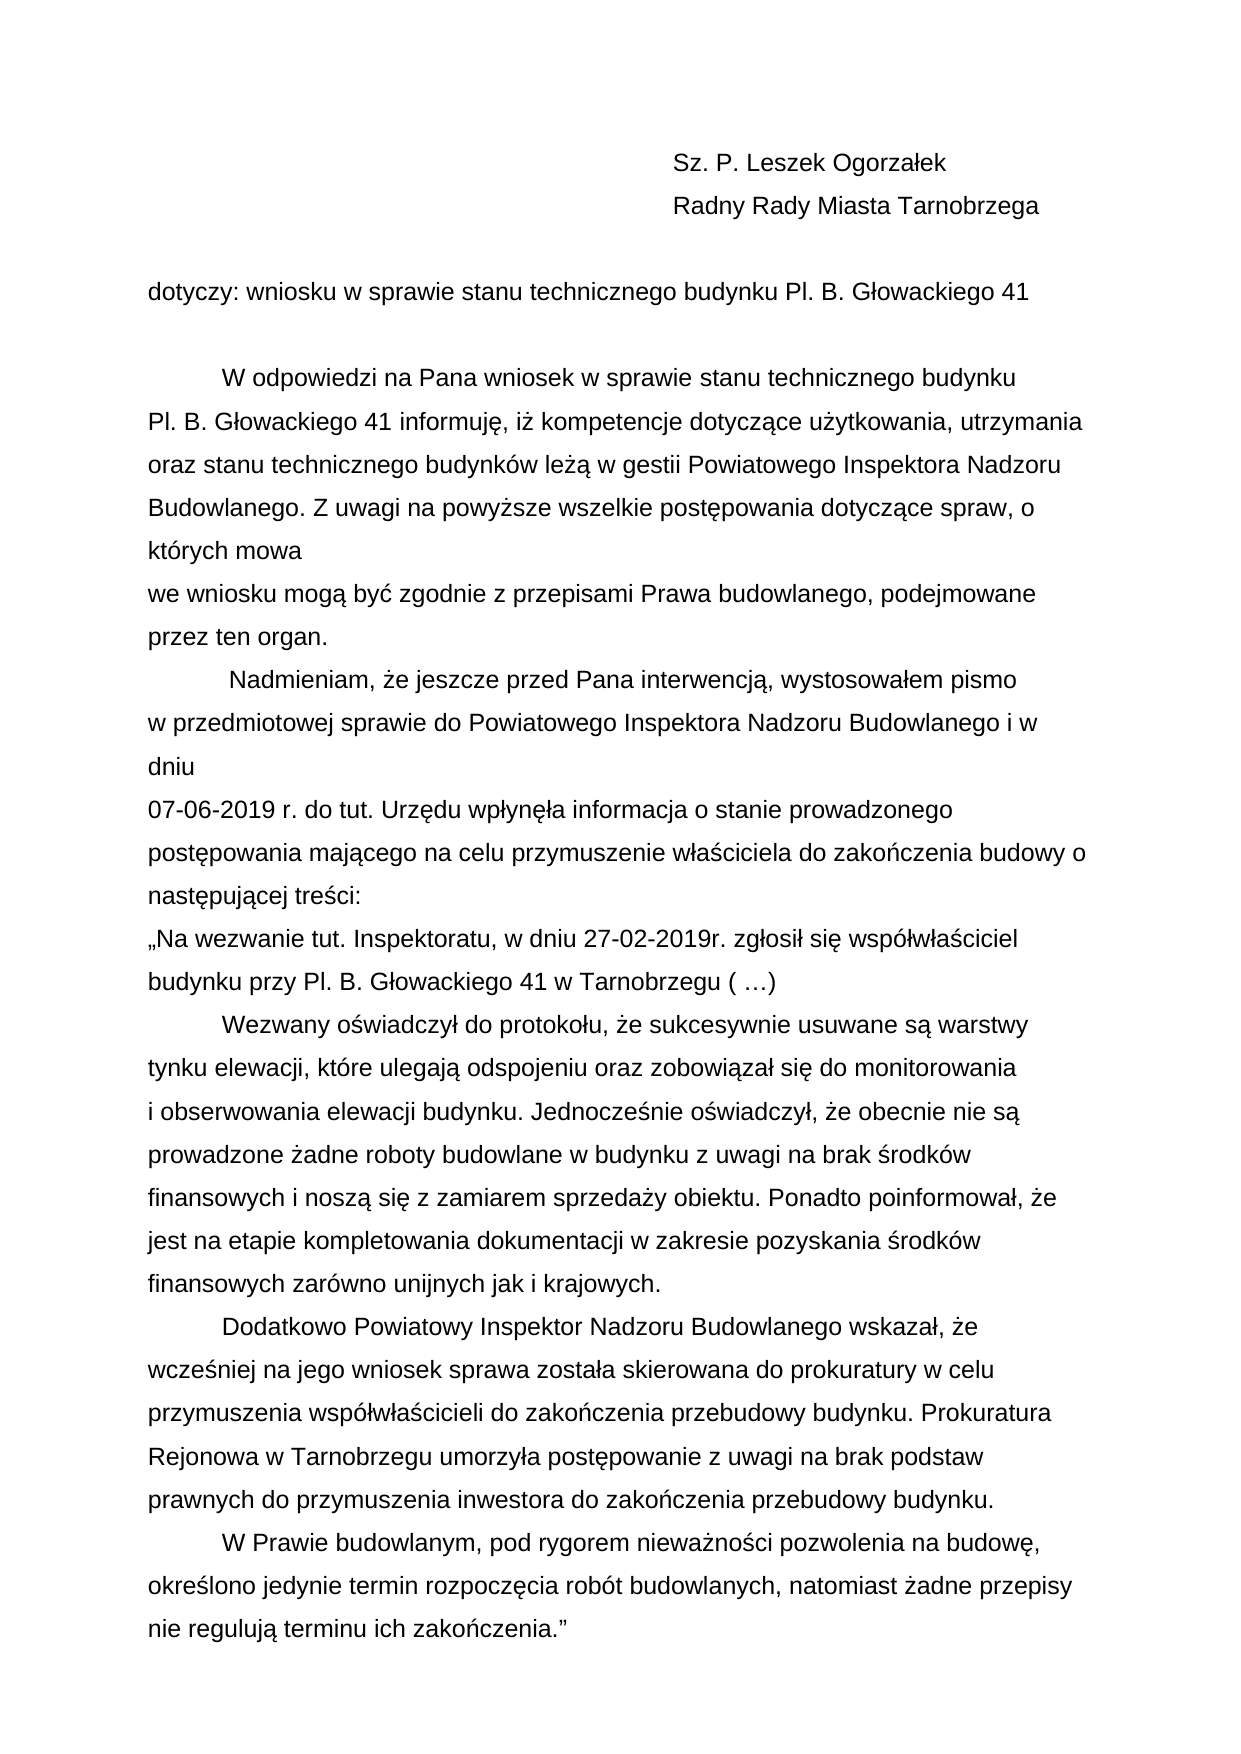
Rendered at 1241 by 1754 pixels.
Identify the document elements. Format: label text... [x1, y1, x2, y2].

text W Prawie budowlanym, pod rygorem nieważności pozwolenia na budowę, określono jedynie termin rozpoczęcia robót budowlanych, natomiast żadne przepisy nie regulują terminu ich zakończenia.” [148, 1528, 1092, 1643]
text Radny Rady Miasta Tarnobrzega [673, 191, 1092, 219]
text Sz. P. Leszek Ogorzałek [673, 148, 1092, 176]
text W odpowiedzi na Pana wniosek w sprawie stanu technicznego budynku Pl. B. Głowackiego 41 informuję, iż kompetencje dotyczące użytkowania, utrzymania oraz stanu technicznego budynków leżą w gestii Powiatowego Inspektora Nadzoru Budowlanego. Z uwagi na powyższe wszelkie postępowania dotyczące spraw, o których mowa we wniosku mogą być zgodnie z przepisami Prawa budowlanego, podejmowane przez ten organ. [148, 363, 1092, 651]
text „Na wezwanie tut. Inspektoratu, w dniu 27-02-2019r. zgłosił się współwłaściciel budynku przy Pl. B. Głowackiego 41 w Tarnobrzegu ( …) [148, 924, 1092, 996]
text Wezwany oświadczył do protokołu, że sukcesywnie usuwane są warstwy tynku elewacji, które ulegają odspojeniu oraz zobowiązał się do monitorowania i obserwowania elewacji budynku. Jednocześnie oświadczył, że obecnie nie są prowadzone żadne roboty budowlane w budynku z uwagi na brak środków finansowych i noszą się z zamiarem sprzedaży obiektu. Ponadto poinformował, że jest na etapie kompletowania dokumentacji w zakresie pozyskania środków finansowych zarówno unijnych jak i krajowych. [148, 1010, 1092, 1298]
text dotyczy: wniosku w sprawie stanu technicznego budynku Pl. B. Głowackiego 41 [148, 277, 1092, 306]
text Dodatkowo Powiatowy Inspektor Nadzoru Budowlanego wskazał, że wcześniej na jego wniosek sprawa została skierowana do prokuratury w celu przymuszenia współwłaścicieli do zakończenia przebudowy budynku. Prokuratura Rejonowa w Tarnobrzegu umorzyła postępowanie z uwagi na brak podstaw prawnych do przymuszenia inwestora do zakończenia przebudowy budynku. [148, 1312, 1092, 1513]
text Nadmieniam, że jeszcze przed Pana interwencją, wystosowałem pismo w przedmiotowej sprawie do Powiatowego Inspektora Nadzoru Budowlanego i w dniu 07-06-2019 r. do tut. Urzędu wpłynęła informacja o stanie prowadzonego postępowania mającego na celu przymuszenie właściciela do zakończenia budowy o następującej treści: [148, 665, 1092, 909]
